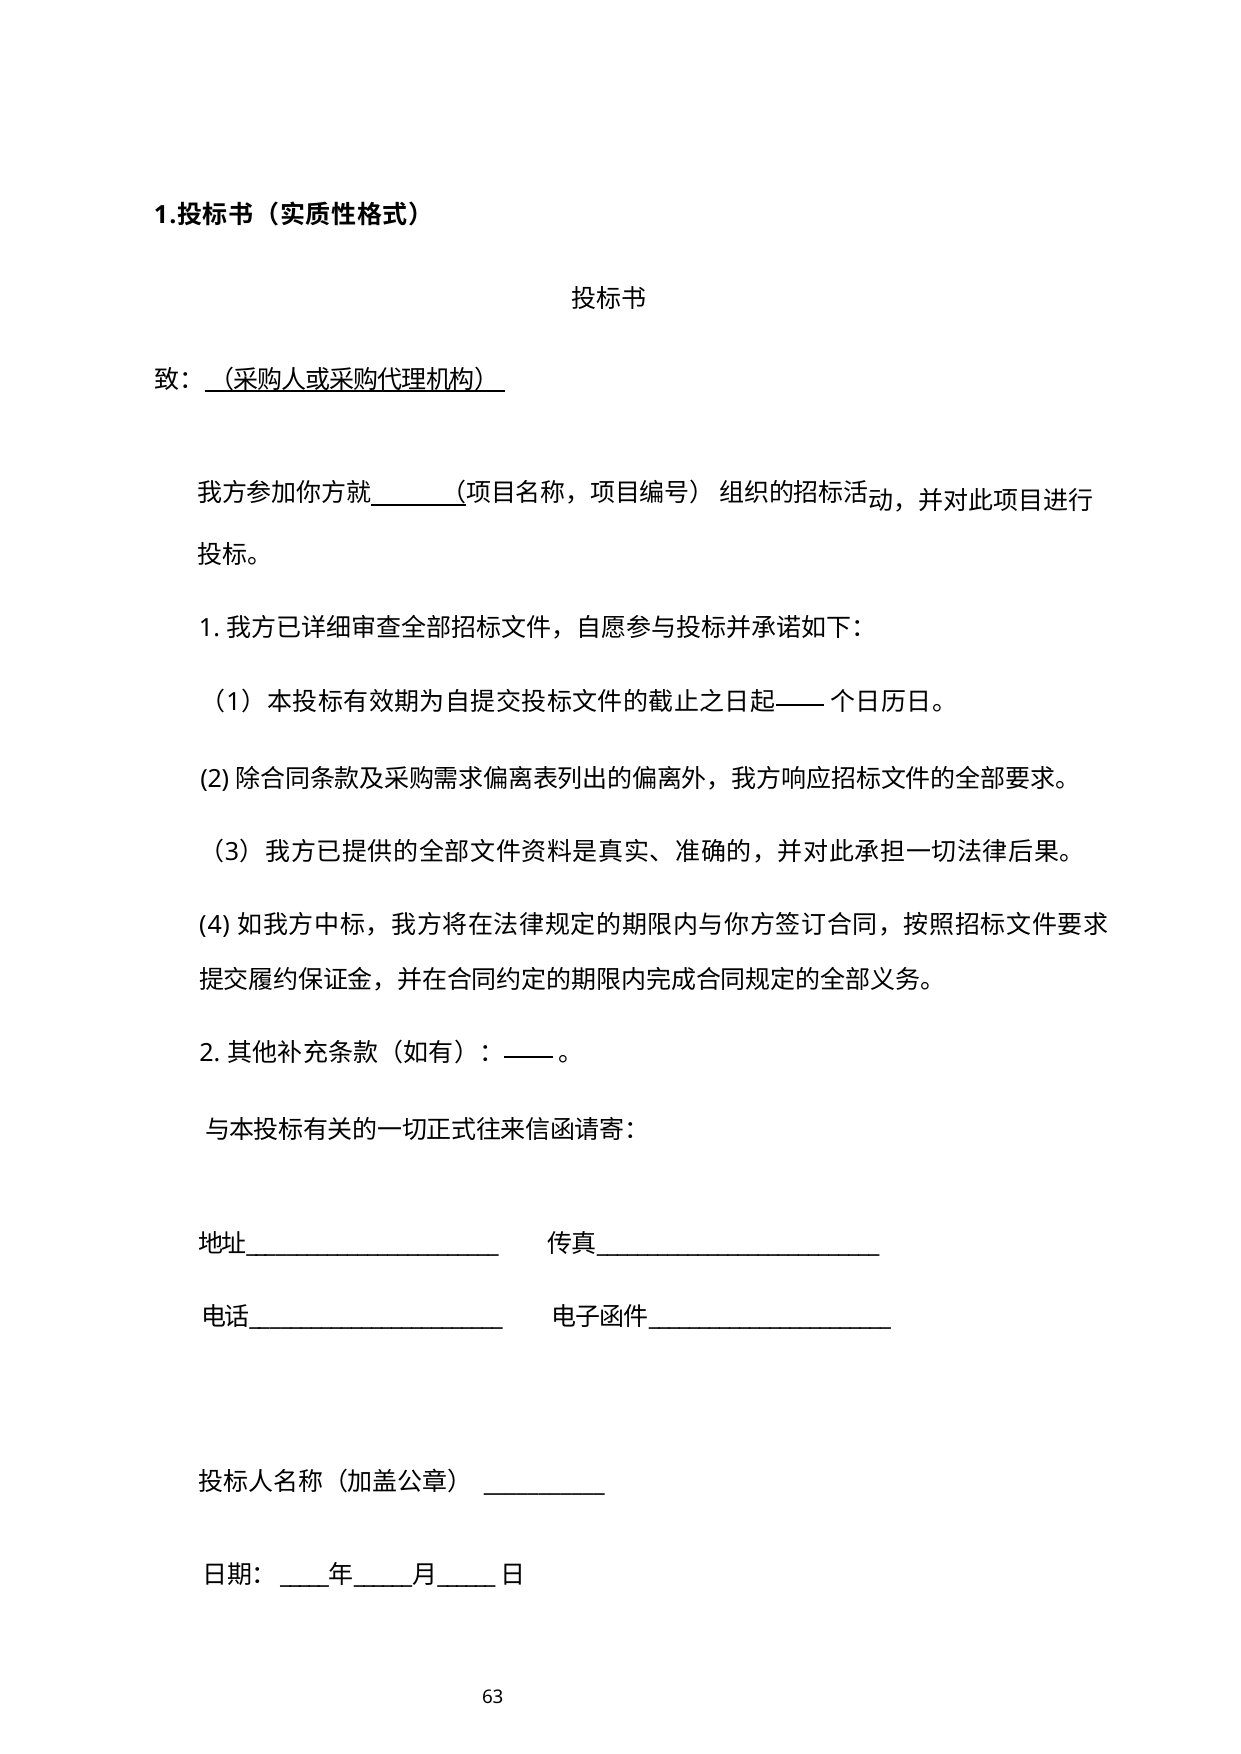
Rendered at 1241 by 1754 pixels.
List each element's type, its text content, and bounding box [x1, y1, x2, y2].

text （3）我方已提供的全部文件资料是真实、准确的，并对此承担一切法律后果。 [199, 832, 1110, 868]
text （1）本投标有效期为自提交投标文件的截止之日起 个日历日。 [200, 681, 1110, 717]
text 投标人名称（加盖公章） ___________ [198, 1461, 1110, 1523]
text 日期： _____年______月______ 日 [203, 1554, 1110, 1590]
text (2) 除合同条款及采购需求偏离表列出的偏离外，我方响应招标文件的全部要求。 [200, 758, 1110, 794]
text 与本投标有关的一切正式往来信函请寄： [205, 1109, 1110, 1146]
text 1. 我方已详细审查全部招标文件，自愿参与投标并承诺如下： [199, 608, 1110, 644]
text 投标书 [571, 278, 1110, 314]
subtitle 1.投标书（实质性格式） [153, 194, 1110, 231]
text 地址_________________________ 传真____________________________ [198, 1223, 1110, 1259]
text 2. 其他补充条款（如有）： 。 [199, 1032, 1110, 1068]
text 我方参加你方就 （项目名称，项目编号） 组织的招标活动，并对此项目进行投标。 [197, 473, 1110, 571]
text 致： （采购人或采购代理机构） [154, 359, 1110, 395]
text 电话_________________________ 电子函件________________________ [201, 1296, 1110, 1333]
text (4) 如我方中标，我方将在法律规定的期限内与你方签订合同，按照招标文件要求提交履约保证金，并在合同约定的期限内完成合同规定的全部义务。 [199, 905, 1110, 995]
